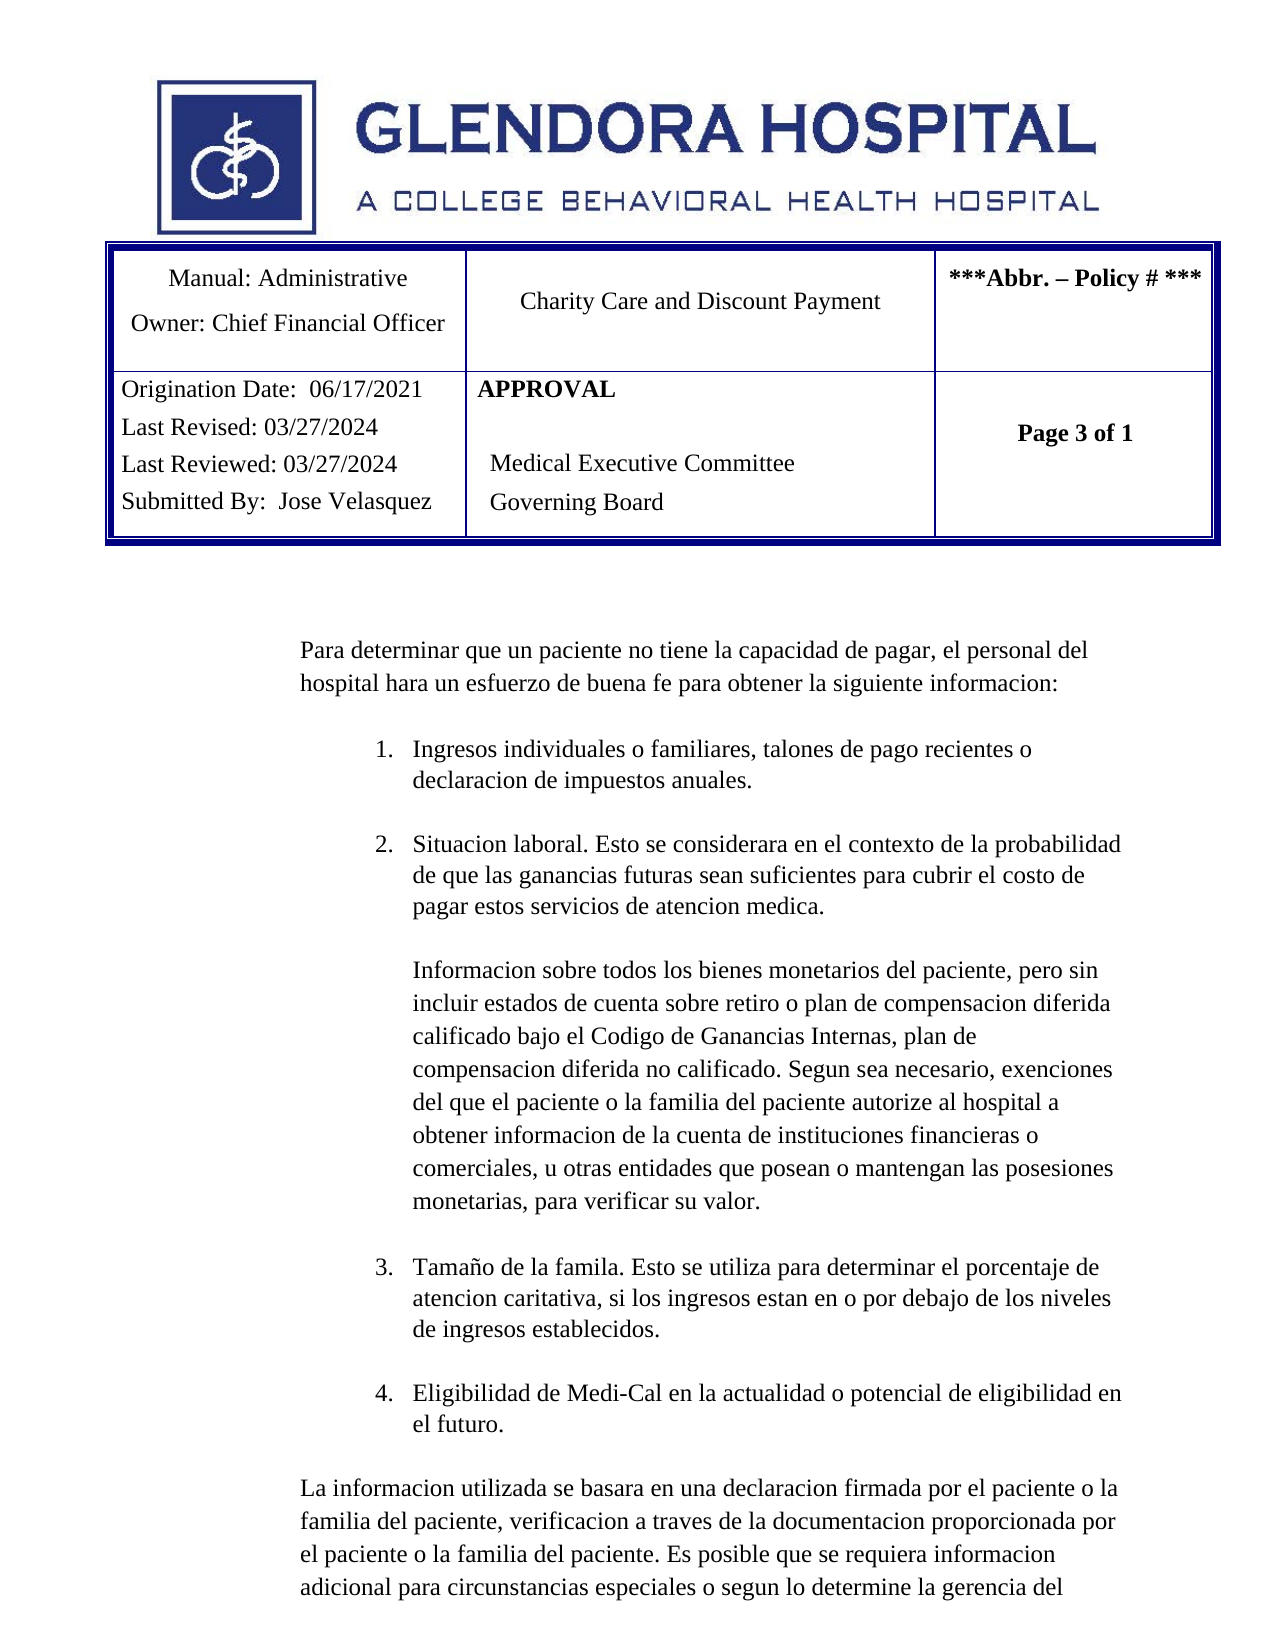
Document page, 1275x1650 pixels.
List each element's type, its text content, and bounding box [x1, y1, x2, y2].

list Informacion sobre todos los bienes monetarios del paciente, pero sin incluir estados de cuenta sobre retiro o plan de compensacion diferida calificado bajo el Codigo de Ganancias Internas, plan de compensacion diferida no calificado. Segun sea necesario, exenciones del que el paciente o la familia del paciente autorize al hospital a obtener informacion de la cuenta de instituciones financieras o comerciales, u otras entidades que posean o mantengan las posesiones monetarias, para verificar su valor. [412, 955, 1125, 1215]
list Tamaño de la famila. Esto se utiliza para determinar el porcentaje de atencion caritativa, si los ingresos estan en o por debajo de los niveles de ingresos establecidos. [375, 1252, 1125, 1343]
text La informacion utilizada se basara en una declaracion firmada por el paciente o la familia del paciente, verificacion a traves de la documentacion proporcionada por el paciente o la familia del paciente. Es posible que se requiera informacion adicional para circunstancias especiales o segun lo determine la gerencia del hospital. Se entiende que en algunos casos no se podra obtener informacion y el personal del Hospital Glendora lo indicara el en formulario de evaluacion financiera. El hospital no utilizara la informacion obtenida por el hospital como parte de proceso de elegibilidad de atencion de caridad y pago de descuento para actividades de cobro. [300, 1473, 1125, 1601]
list Eligibilidad de Medi-Cal en la actualidad o potencial de eligibilidad en el futuro. [375, 1378, 1125, 1438]
text Para determinar que un paciente no tiene la capacidad de pagar, el personal del hospital hara un esfuerzo de buena fe para obtener la siguiente informacion: [300, 635, 1125, 696]
list Ingresos individuales o familiares, talones de pago recientes o declaracion de impuestos anuales. [375, 734, 1125, 793]
list Situacion laboral. Esto se considerara en el contexto de la probabilidad de que las ganancias futuras sean suficientes para cubrir el costo de pagar estos servicios de atencion medica. [375, 829, 1125, 920]
picture [150, 75, 1135, 241]
